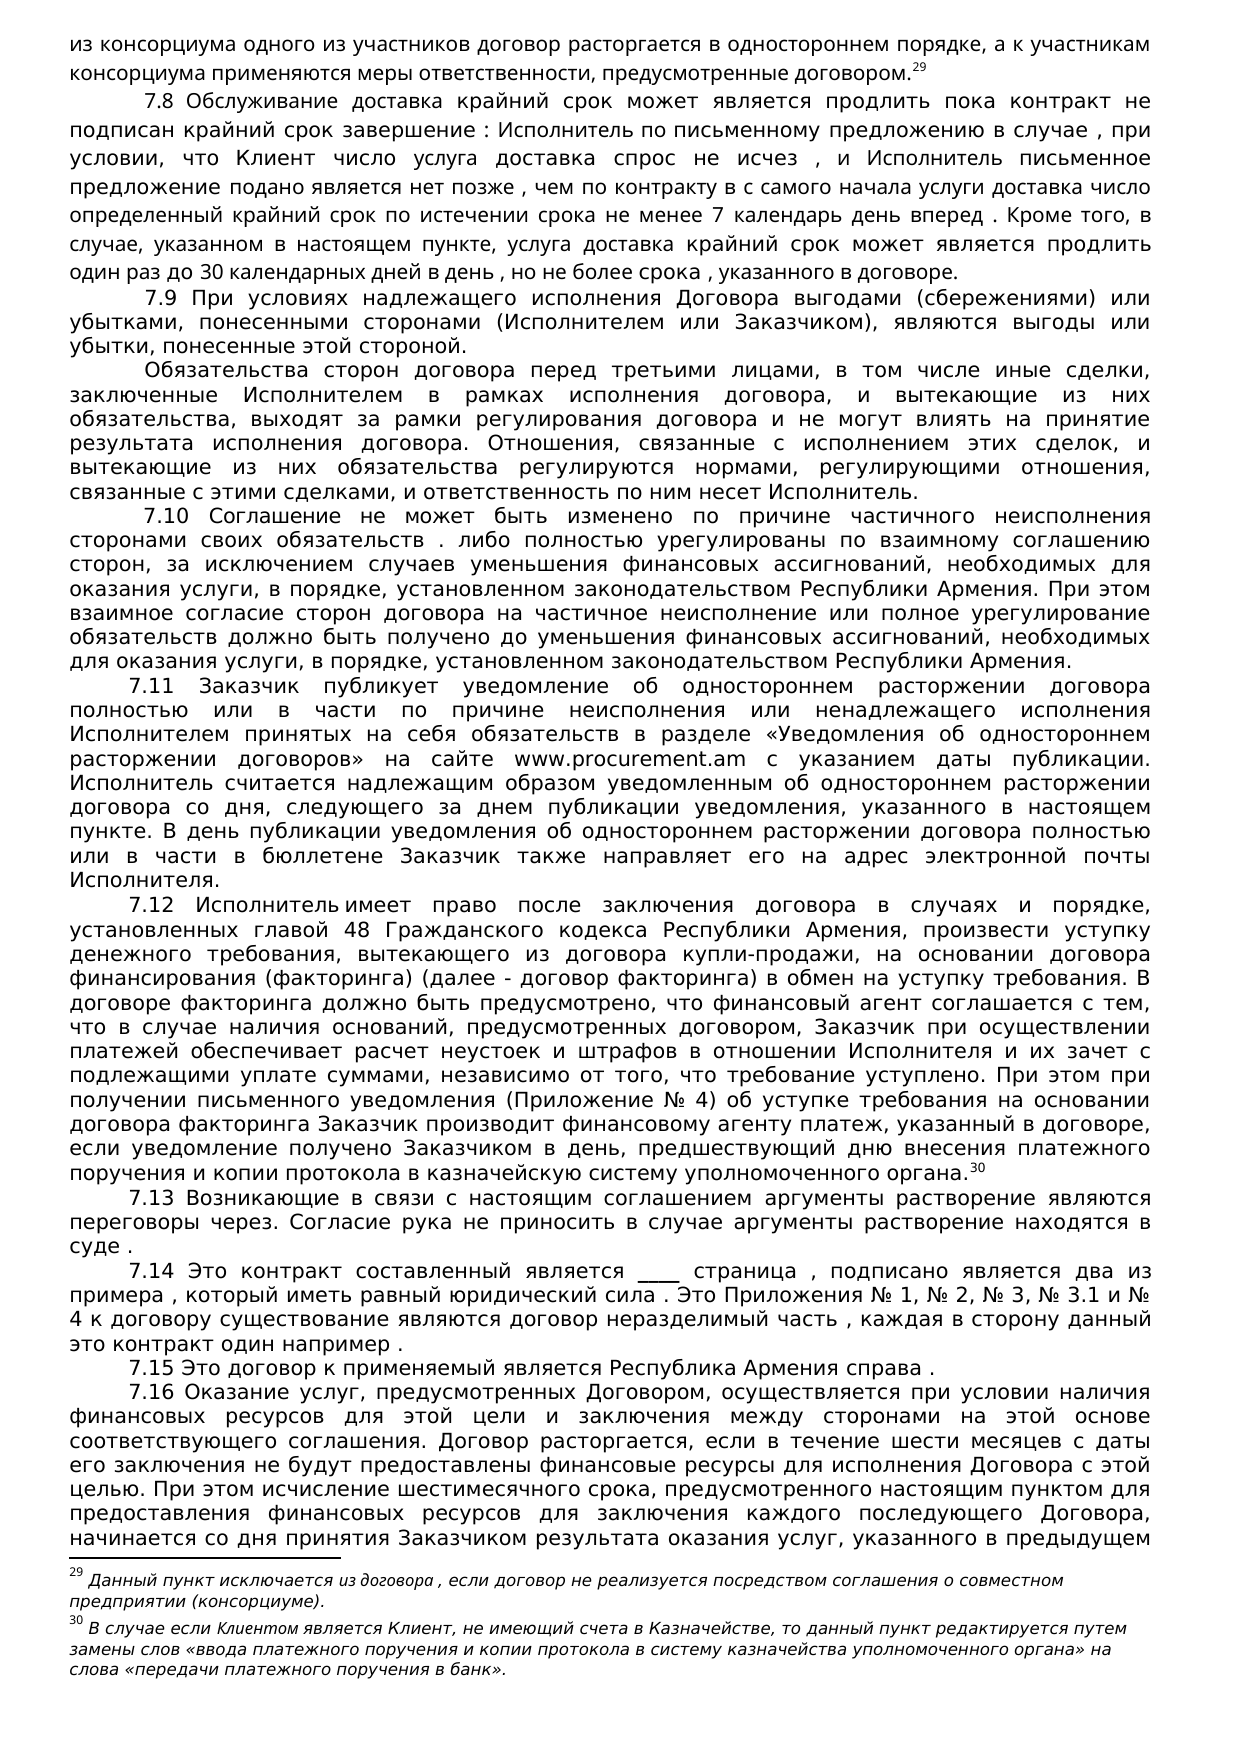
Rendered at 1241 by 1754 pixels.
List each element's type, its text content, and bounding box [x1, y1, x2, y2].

text 7.13 Возникающие в связи с настоящим соглашением аргументы растворение являются переговоры через. Согласие рука не приносить в случае аргументы растворение находятся в суде . [69, 1186, 1152, 1259]
text Обязательства сторон договора перед третьими лицами, в том числе иные сделки, заключенные Исполнителем в рамках исполнения договора, и вытекающие из них обязательства, выходят за рамки регулирования договора и не могут влиять на принятие результата исполнения договора. Отношения, связанные с исполнением этих сделок, и вытекающие из них обязательства регулируются нормами, регулирующими отношения, связанные с этими сделками, и ответственность по ним несет Исполнитель. [69, 358, 1152, 504]
text 7.11 Заказчик публикует уведомление об одностороннем расторжении договора полностью или в части по причине неисполнения или ненадлежащего исполнения Исполнителем принятых на себя обязательств в разделе «Уведомления об одностороннем расторжении договоров» на сайте www.procurement.am с указанием даты публикации. Исполнитель считается надлежащим образом уведомленным об одностороннем расторжении договора со дня, следующего за днем публикации уведомления, указанного в настоящем пункте. В день публикации уведомления об одностороннем расторжении договора полностью или в части в бюллетене Заказчик также направляет его на адрес электронной почты Исполнителя. [69, 674, 1152, 892]
text 7.9 При условиях надлежащего исполнения Договора выгодами (сбережениями) или убытками, понесенными сторонами (Исполнителем или Заказчиком), являются выгоды или убытки, понесенные этой стороной. [69, 286, 1152, 358]
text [69, 29, 1152, 86]
text 7.14 Это контракт составленный является ____ страница , подписано является два из примера , который иметь равный юридический сила . Это Приложения № 1, № 2, № 3, № 3.1 и № 4 к договору существование являются договор неразделимый часть , каждая в сторону данный это контракт один например . [69, 1259, 1152, 1356]
text 7.10 Соглашение не может быть изменено по причине частичного неисполнения сторонами своих обязательств . либо полностью урегулированы по взаимному соглашению сторон, за исключением случаев уменьшения финансовых ассигнований, необходимых для оказания услуги, в порядке, установленном законодательством Республики Армения. При этом взаимное согласие сторон договора на частичное неисполнение или полное урегулирование обязательств должно быть получено до уменьшения финансовых ассигнований, необходимых для оказания услуги, в порядке, установленном законодательством Республики Армения. [69, 504, 1152, 674]
text 7.12 Исполнитель имеет право после заключения договора в случаях и порядке, установленных главой 48 Гражданского кодекса Республики Армения, произвести уступку денежного требования, вытекающего из договора купли-продажи, на основании договора финансирования (факторинга) (далее - договор факторинга) в обмен на уступку требования. В договоре факторинга должно быть предусмотрено, что финансовый агент соглашается с тем, что в случае наличия оснований, предусмотренных договором, Заказчик при осуществлении платежей обеспечивает расчет неустоек и штрафов в отношении Исполнителя и их зачет с подлежащими уплате суммами, независимо от того, что требование уступлено. При этом при получении письменного уведомления (Приложение № 4) об уступке требования на основании договора факторинга Заказчик производит финансовому агенту платеж, указанный в договоре, если уведомление получено Заказчиком в день, предшествующий дню внесения платежного поручения и копии протокола в казначейскую систему уполномоченного органа. [69, 892, 1152, 1186]
text 7.8 Обслуживание доставка крайний срок может является продлить пока контракт не подписан крайний срок завершение : Исполнитель по письменному предложению в случае , при условии, что Клиент число услуга доставка спрос не исчез , и Исполнитель письменное предложение подано является нет позже , чем по контракту в с самого начала услуги доставка число определенный крайний срок по истечении срока не менее 7 календарь день вперед . Кроме того, в случае, указанном в настоящем пункте, услуга доставка крайний срок может является продлить один раз до 30 календарных дней в день , но не более срока , указанного в договоре. [69, 86, 1152, 286]
text 7.15 Это договор к применяемый является Республика Армения справа . [69, 1356, 1152, 1380]
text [69, 1380, 1152, 1550]
